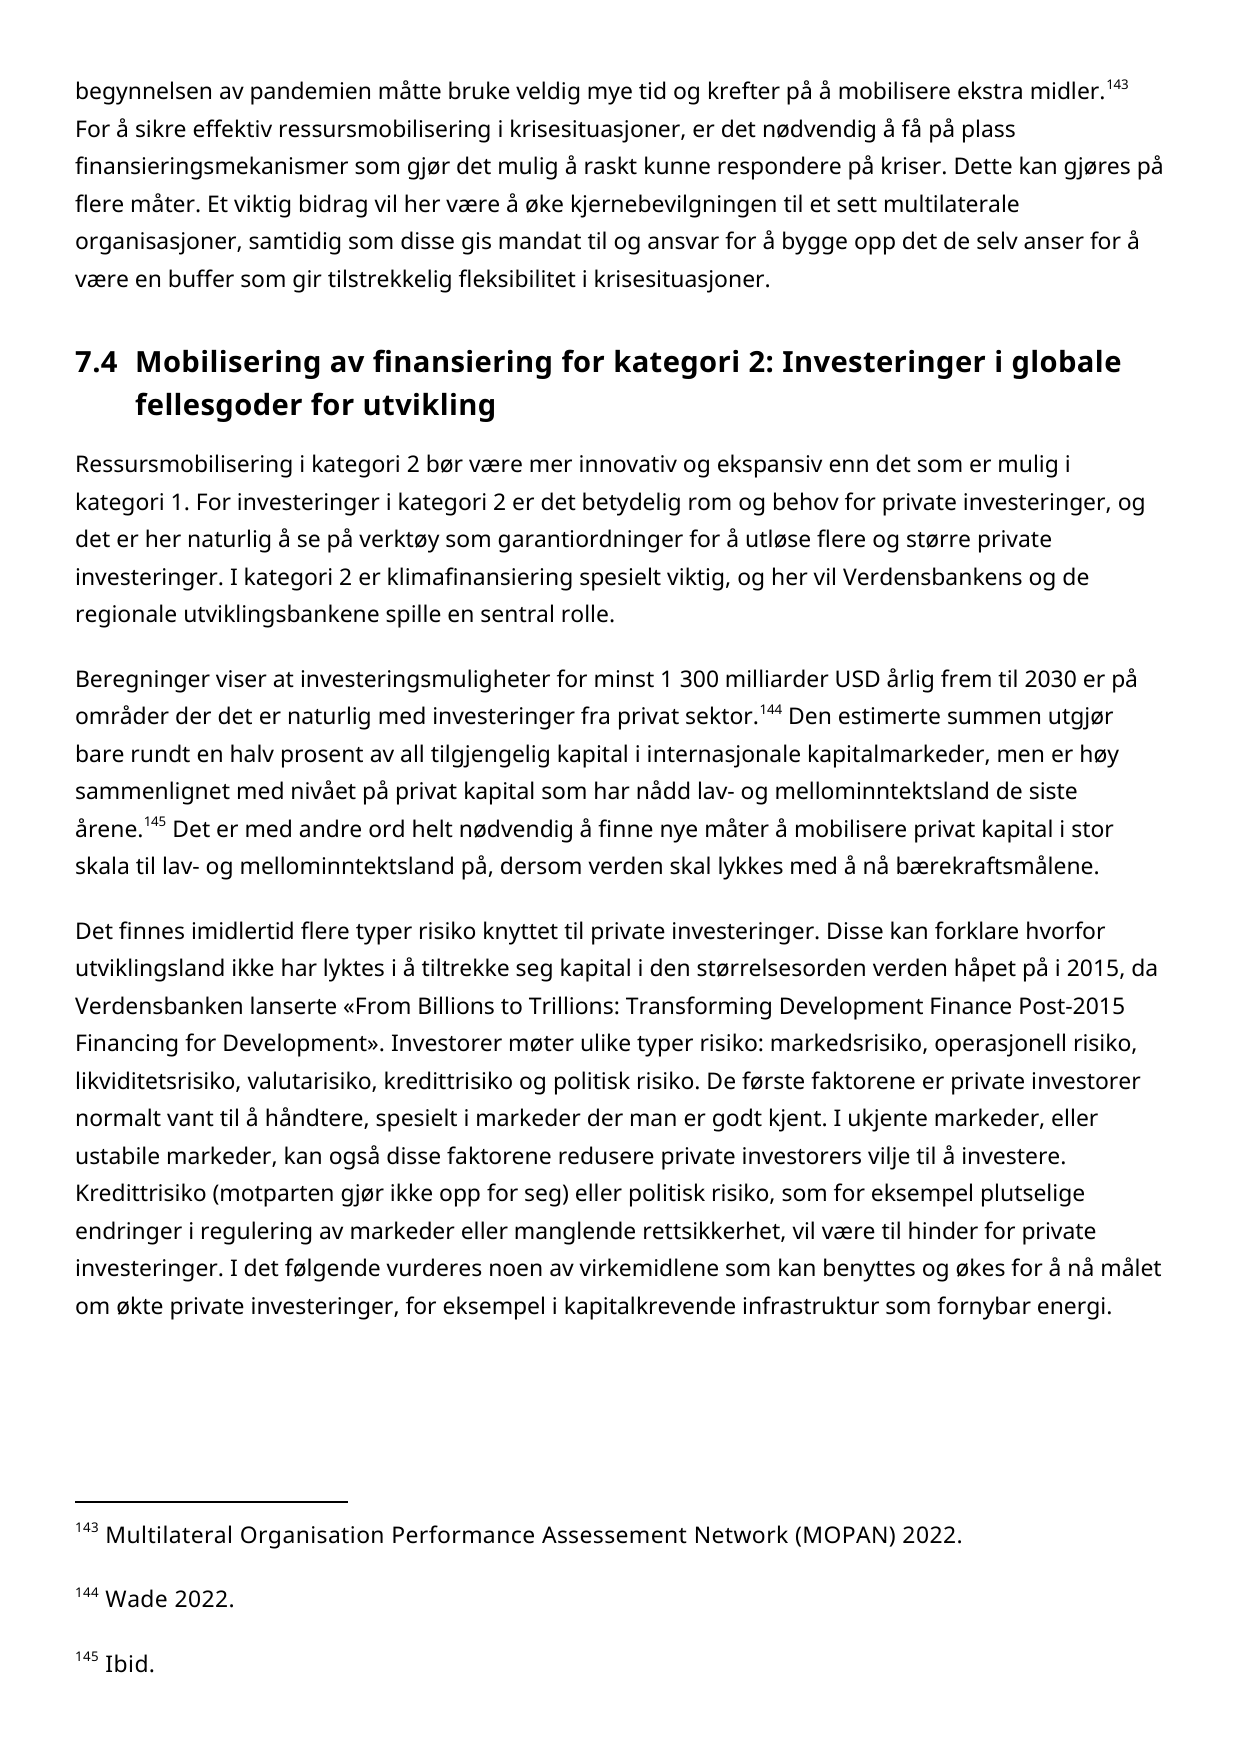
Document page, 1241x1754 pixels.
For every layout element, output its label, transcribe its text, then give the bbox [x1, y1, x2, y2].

text Ressursmobilisering i kategori 2 bør være mer innovativ og ekspansiv enn det som er mulig i kategori 1. For investeringer i kategori 2 er det betydelig rom og behov for private investeringer, og det er her naturlig å se på verktøy som garantiordninger for å utløse flere og større private investeringer. I kategori 2 er klimafinansiering spesielt viktig, og her vil Verdensbankens og de regionale utviklingsbankene spille en sentral rolle. [75, 448, 1165, 629]
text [75, 75, 1165, 294]
text Det finnes imidlertid flere typer risiko knyttet til private investeringer. Disse kan forklare hvorfor utviklingsland ikke har lyktes i å tiltrekke seg kapital i den størrelsesorden verden håpet på i 2015, da Verdensbanken lanserte «From Billions to Trillions: Transforming Development Finance Post-2015 Financing for Development». Investorer møter ulike typer risiko: markedsrisiko, operasjonell risiko, likviditetsrisiko, valutarisiko, kredittrisiko og politisk risiko. De første faktorene er private investorer normalt vant til å håndtere, spesielt i markeder der man er godt kjent. I ukjente markeder, eller ustabile markeder, kan også disse faktorene redusere private investorers vilje til å investere. Kredittrisiko (motparten gjør ikke opp for seg) eller politisk risiko, som for eksempel plutselige endringer i regulering av markeder eller manglende rettsikkerhet, vil være til hinder for private investeringer. I det følgende vurderes noen av virkemidlene som kan benyttes og økes for å nå målet om økte private investeringer, for eksempel i kapitalkrevende infrastruktur som fornybar energi. [75, 915, 1165, 1321]
subtitle Mobilisering av finansiering for kategori 2: Investeringer i globale fellesgoder for utvikling [75, 342, 1165, 424]
text Beregninger viser at investeringsmuligheter for minst 1 300 milliarder USD årlig frem til 2030 er på områder der det er naturlig med investeringer fra privat sektor. Den estimerte summen utgjør bare rundt en halv prosent av all tilgjengelig kapital i internasjonale kapitalmarkeder, men er høy sammenlignet med nivået på privat kapital som har nådd lav- og mellominntektsland de siste årene. Det er med andre ord helt nødvendig å finne nye måter å mobilisere privat kapital i stor skala til lav- og mellominntektsland på, dersom verden skal lykkes med å nå bærekraftsmålene. [75, 663, 1165, 881]
